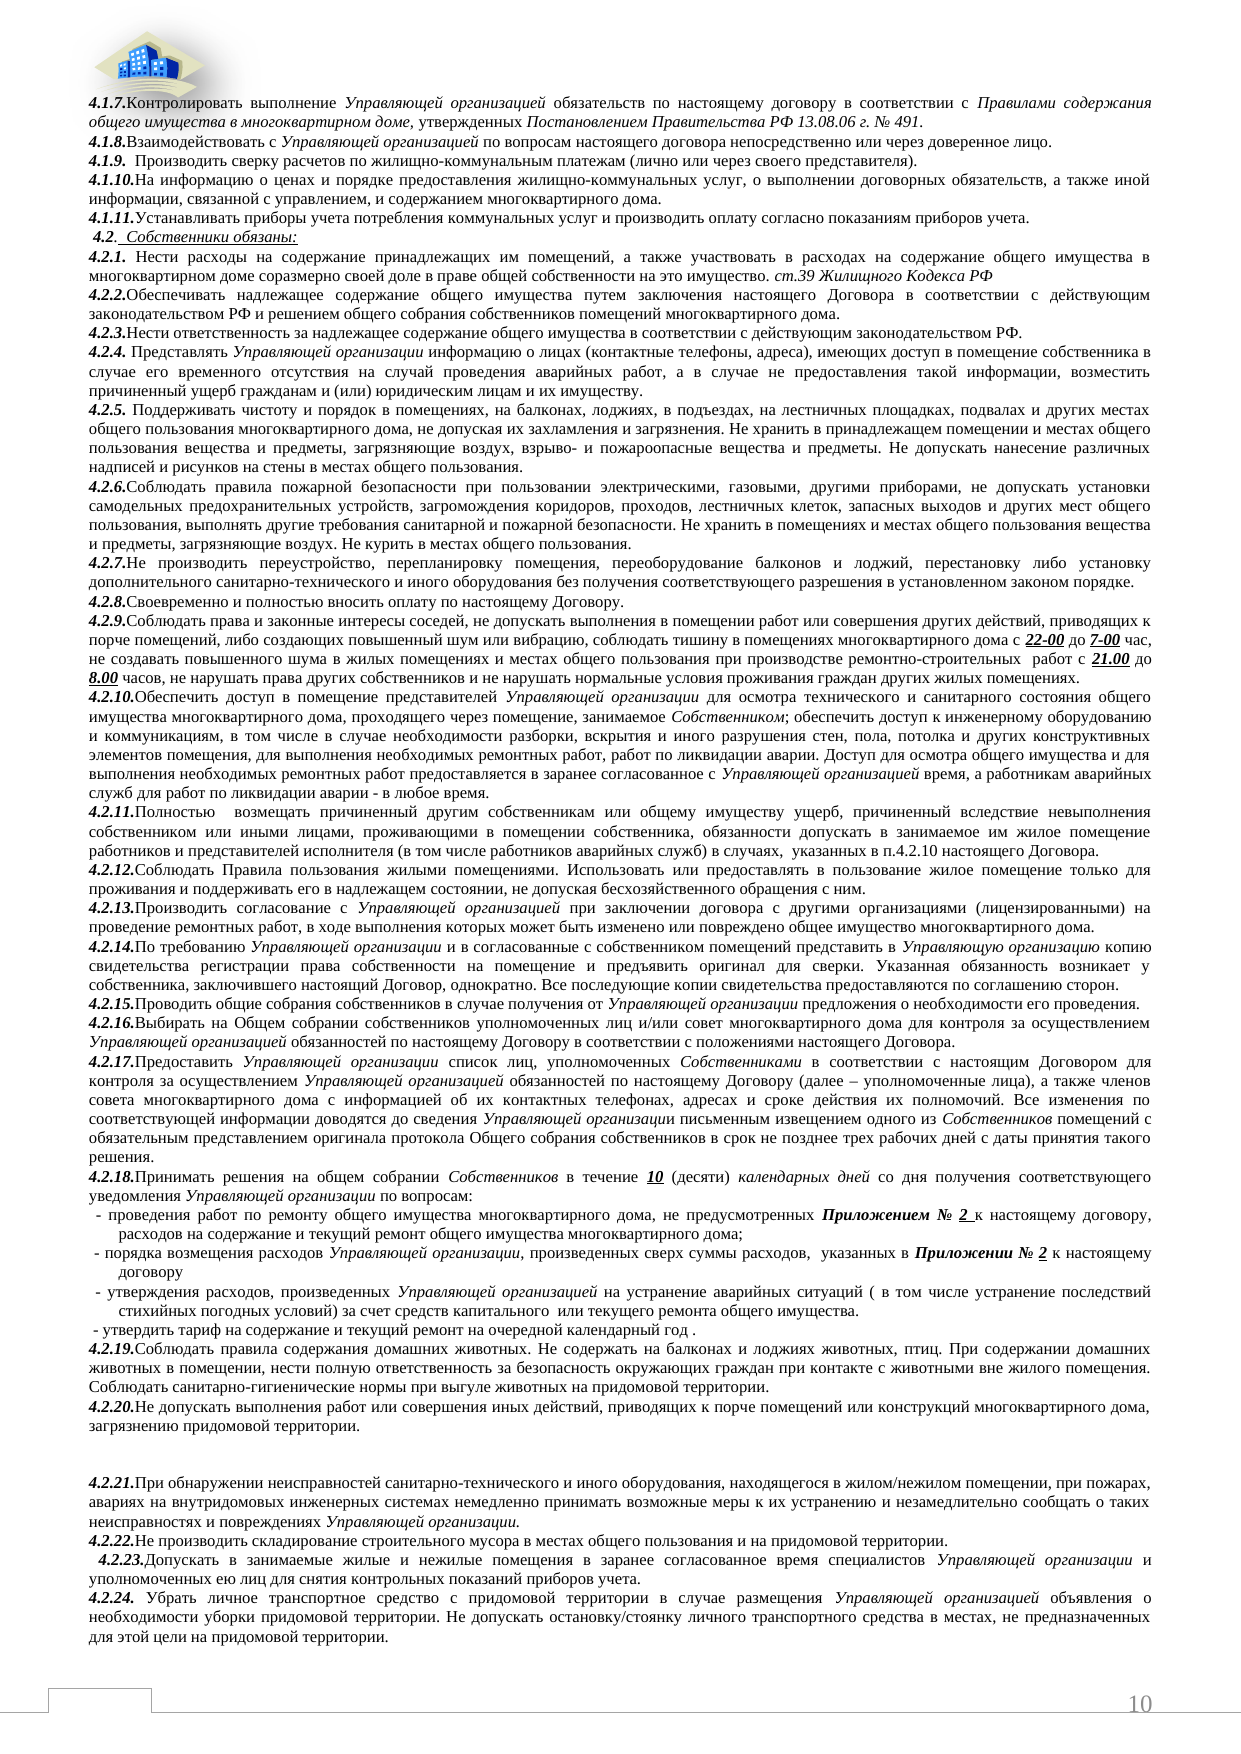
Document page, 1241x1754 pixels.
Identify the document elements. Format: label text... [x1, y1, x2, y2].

text 4.2.5. Поддерживать чистоту и порядок в помещениях, на балконах, лоджиях, в подъездах, на лестничных площадках, подвалах и других местах общего пользования многоквартирного дома, не допуская их захламления и загрязнения. Не хранить в принадлежащем помещении и местах общего пользования вещества и предметы, загрязняющие воздух, взрыво- и пожароопасные вещества и предметы. Не допускать нанесение различных надписей и рисунков на стены в местах общего пользования. [89, 400, 1152, 476]
text 4.1.10.На информацию о ценах и порядке предоставления жилищно-коммунальных услуг, о выполнении договорных обязательств, а также иной информации, связанной с управлением, и содержанием многоквартирного дома. [89, 170, 1152, 208]
text 4.1.11.Устанавливать приборы учета потребления коммунальных услуг и производить оплату согласно показаниям приборов учета. [89, 208, 1152, 227]
text 4.2.13.Производить согласование с Управляющей организацией при заключении договора с другими организациями (лицензированными) на проведение ремонтных работ, в ходе выполнения которых может быть изменено или повреждено общее имущество многоквартирного дома. [89, 898, 1152, 936]
text 4.2.19.Соблюдать правила содержания домашних животных. Не содержать на балконах и лоджиях животных, птиц. При содержании домашних животных в помещении, нести полную ответственность за безопасность окружающих граждан при контакте с животными вне жилого помещения. Соблюдать санитарно-гигиенические нормы при выгуле животных на придомовой территории. [89, 1339, 1152, 1396]
text 4.2.9.Соблюдать права и законные интересы соседей, не допускать выполнения в помещении работ или совершения других действий, приводящих к порче помещений, либо создающих повышенный шум или вибрацию, соблюдать тишину в помещениях многоквартирного дома с 22-00 до 7-00 час, не создавать повышенного шума в жилых помещениях и местах общего пользования при производстве ремонтно-строительных работ с 21.00 до 8.00 часов, не нарушать права других собственников и не нарушать нормальные условия проживания граждан других жилых помещениях. [89, 611, 1152, 687]
text 4.2.11.Полностью возмещать причиненный другим собственникам или общему имуществу ущерб, причиненный вследствие невыполнения собственником или иными лицами, проживающими в помещении собственника, обязанности допускать в занимаемое им жилое помещение работников и представителей исполнителя (в том числе работников аварийных служб) в случаях, указанных в п.4.2.10 настоящего Договора. [89, 802, 1152, 860]
text 4.2.18.Принимать решения на общем собрании Собственников в течение 10 (десяти) календарных дней со дня получения соответствующего уведомления Управляющей организации по вопросам: [89, 1166, 1152, 1205]
text 4.2.2.Обеспечивать надлежащее содержание общего имущества путем заключения настоящего Договора в соответствии с действующим законодательством РФ и решением общего собрания собственников помещений многоквартирного дома. [89, 285, 1152, 323]
text 4.2.7.Не производить переустройство, перепланировку помещения, переоборудование балконов и лоджий, перестановку либо установку дополнительного санитарно-технического и иного оборудования без получения соответствующего разрешения в установленном законом порядке. [89, 553, 1152, 591]
text 4.1.8.Взаимодействовать с Управляющей организацией по вопросам настоящего договора непосредственно или через доверенное лицо. [89, 131, 1152, 151]
text 4.2.24. Убрать личное транспортное средство с придомовой территории в случае размещения Управляющей организацией объявления о необходимости уборки придомовой территории. Не допускать остановку/стоянку личного транспортного средства в местах, не предназначенных для этой цели на придомовой территории. [89, 1588, 1152, 1646]
text 4.1.9. Производить сверку расчетов по жилищно-коммунальным платежам (лично или через своего представителя). [89, 151, 1152, 170]
text 4.2.6.Соблюдать правила пожарной безопасности при пользовании электрическими, газовыми, другими приборами, не допускать установки самодельных предохранительных устройств, загромождения коридоров, проходов, лестничных клеток, запасных выходов и других мест общего пользования, выполнять другие требования санитарной и пожарной безопасности. Не хранить в помещениях и местах общего пользования вещества и предметы, загрязняющие воздух. Не курить в местах общего пользования. [89, 476, 1152, 553]
text 4.2.12.Соблюдать Правила пользования жилыми помещениями. Использовать или предоставлять в пользование жилое помещение только для проживания и поддерживать его в надлежащем состоянии, не допуская бесхозяйственного обращения с ним. [89, 860, 1152, 898]
text - утверждения расходов, произведенных Управляющей организацией на устранение аварийных ситуаций ( в том числе устранение последствий стихийных погодных условий) за счет средств капитального или текущего ремонта общего имущества. [89, 1281, 1152, 1320]
text 4.2.22.Не производить складирование строительного мусора в местах общего пользования и на придомовой территории. [89, 1531, 1152, 1550]
text 4.2.1. Нести расходы на содержание принадлежащих им помещений, а также участвовать в расходах на содержание общего имущества в многоквартирном доме соразмерно своей доле в праве общей собственности на это имущество. ст.39 Жилищного Кодекса РФ [89, 246, 1152, 285]
text 4.2.15.Проводить общие собрания собственников в случае получения от Управляющей организации предложения о необходимости его проведения. [89, 994, 1152, 1013]
text 4.2.21.При обнаружении неисправностей санитарно-технического и иного оборудования, находящегося в жилом/нежилом помещении, при пожарах, авариях на внутридомовых инженерных системах немедленно принимать возможные меры к их устранению и незамедлительно сообщать о таких неисправностях и повреждениях Управляющей организации. [89, 1473, 1152, 1531]
text 4.2.4. Представлять Управляющей организации информацию о лицах (контактные телефоны, адреса), имеющих доступ в помещение собственника в случае его временного отсутствия на случай проведения аварийных работ, а в случае не предоставления такой информации, возместить причиненный ущерб гражданам и (или) юридическим лицам и их имуществу. [89, 342, 1152, 400]
text - проведения работ по ремонту общего имущества многоквартирного дома, не предусмотренных Приложением № 2 к настоящему договору, расходов на содержание и текущий ремонт общего имущества многоквартирного дома; [89, 1205, 1152, 1243]
text - утвердить тариф на содержание и текущий ремонт на очередной календарный год . [89, 1320, 1152, 1339]
text 4.2.3.Нести ответственность за надлежащее содержание общего имущества в соответствии с действующим законодательством РФ. [89, 323, 1152, 342]
text 4.2.14.По требованию Управляющей организации и в согласованные с собственником помещений представить в Управляющую организацию копию свидетельства регистрации права собственности на помещение и предъявить оригинал для сверки. Указанная обязанность возникает у собственника, заключившего настоящий Договор, однократно. Все последующие копии свидетельства предоставляются по соглашению сторон. [89, 936, 1152, 994]
text 4.2.23.Допускать в занимаемые жилые и нежилые помещения в заранее согласованное время специалистов Управляющей организации и уполномоченных ею лиц для снятия контрольных показаний приборов учета. [89, 1550, 1152, 1588]
text 4.2.20.Не допускать выполнения работ или совершения иных действий, приводящих к порче помещений или конструкций многоквартирного дома, загрязнению придомовой территории. [89, 1396, 1152, 1435]
text 4.2.16.Выбирать на Общем собрании собственников уполномоченных лиц и/или совет многоквартирного дома для контроля за осуществлением Управляющей организацией обязанностей по настоящему Договору в соответствии с положениями настоящего Договора. [89, 1013, 1152, 1051]
text - порядка возмещения расходов Управляющей организации, произведенных сверх суммы расходов, указанных в Приложении № 2 к настоящему договору [89, 1243, 1152, 1281]
text 4.2.10.Обеспечить доступ в помещение представителей Управляющей организации для осмотра технического и санитарного состояния общего имущества многоквартирного дома, проходящего через помещение, занимаемое Собственником; обеспечить доступ к инженерному оборудованию и коммуникациям, в том числе в случае необходимости разборки, вскрытия и иного разрушения стен, пола, потолка и других конструктивных элементов помещения, для выполнения необходимых ремонтных работ, работ по ликвидации аварии. Доступ для осмотра общего имущества и для выполнения необходимых ремонтных работ предоставляется в заранее согласованное с Управляющей организацией время, а работникам аварийных служб для работ по ликвидации аварии - в любое время. [89, 687, 1152, 802]
text 4.2.17.Предоставить Управляющей организации список лиц, уполномоченных Собственниками в соответствии с настоящим Договором для контроля за осуществлением Управляющей организацией обязанностей по настоящему Договору (далее – уполномоченные лица), а также членов совета многоквартирного дома с информацией об их контактных телефонах, адресах и сроке действия их полномочий. Все изменения по соответствующей информации доводятся до сведения Управляющей организации письменным извещением одного из Собственников помещений с обязательным представлением оригинала протокола Общего собрания собственников в срок не позднее трех рабочих дней с даты принятия такого решения. [89, 1051, 1152, 1166]
text 4.2.8.Своевременно и полностью вносить оплату по настоящему Договору. [89, 591, 1152, 611]
text 4.2. Собственники обязаны: [89, 227, 1152, 246]
text 4.1.7.Контролировать выполнение Управляющей организацией обязательств по настоящему договору в соответствии с Правилами содержания общего имущества в многоквартирном доме, утвержденных Постановлением Правительства РФ 13.08.06 г. № 491. [89, 93, 1152, 131]
